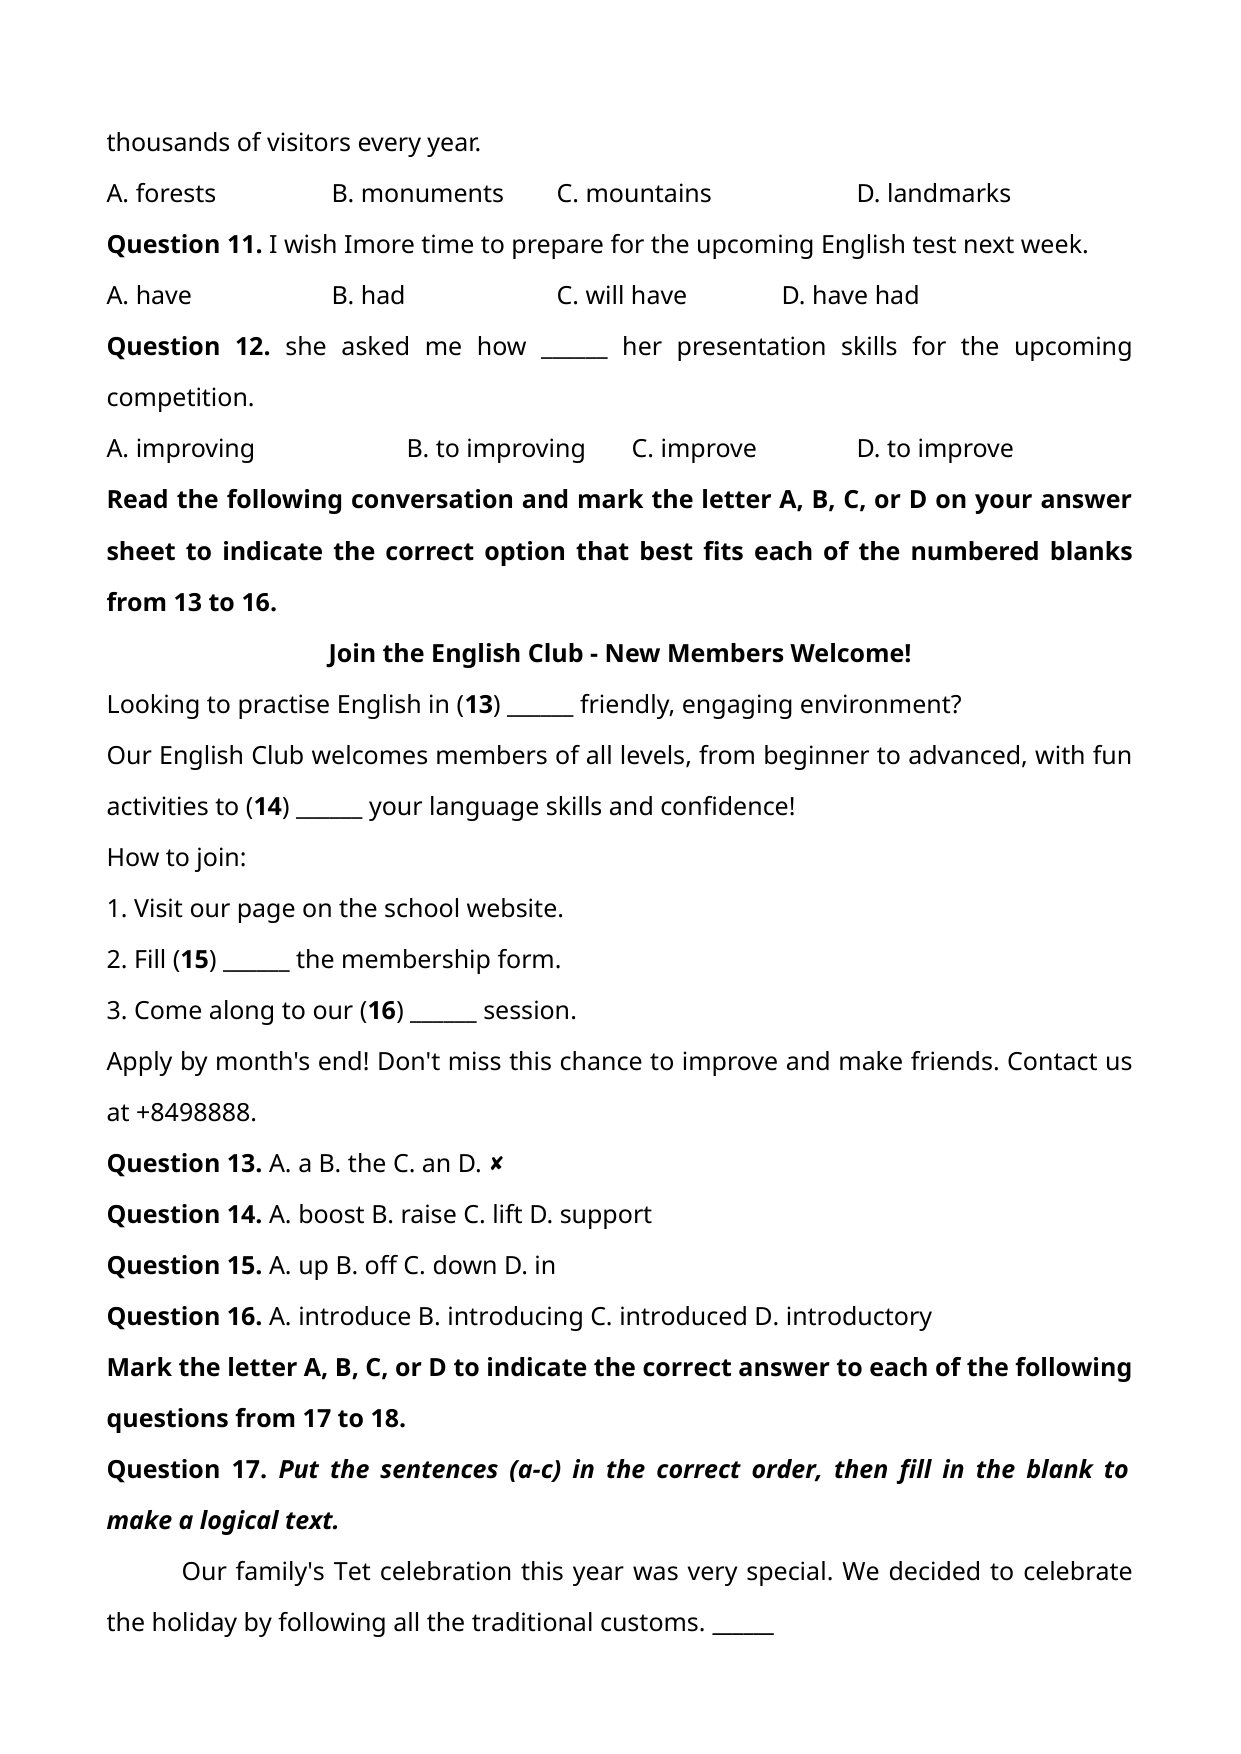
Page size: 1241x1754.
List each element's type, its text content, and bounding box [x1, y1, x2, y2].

text Apply by month's end! Don't miss this chance to improve and make friends. Contact us at +8498888. [106, 1044, 1134, 1129]
text Question 17. Put the sentences (a-c) in the correct order, then fill in the blank to make a logical text. [106, 1452, 1134, 1537]
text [106, 125, 1134, 159]
text Read the following conversation and mark the letter A, B, C, or D on your answer sheet to indicate the correct option that best fits each of the numbered blanks from 13 to 16. [106, 482, 1134, 618]
text Our English Club welcomes members of all levels, from beginner to advanced, with fun activities to (14) ______ your language skills and confidence! [106, 737, 1134, 822]
text Join the English Club - New Members Welcome! [106, 635, 1134, 669]
text Question 14. A. boost B. raise C. lift D. support [106, 1197, 1134, 1231]
text Question 15. A. up B. off C. down D. in [106, 1248, 1134, 1282]
text A. improving B. to improving C. improve D. to improve [106, 431, 1134, 465]
text Mark the letter A, B, C, or D to indicate the correct answer to each of the following questions from 17 to 18. [106, 1350, 1134, 1435]
text 1. Visit our page on the school website. [106, 891, 1134, 924]
text A. have B. had C. will have D. have had [106, 278, 1134, 312]
text A. forests B. monuments C. mountains D. landmarks [106, 176, 1134, 210]
text Question 13. A. a B. the C. an D. [106, 1146, 1134, 1180]
text How to join: [106, 839, 1134, 873]
text Question 16. A. introduce B. introducing C. introduced D. introductory [106, 1299, 1134, 1333]
text Question 11. I wish Imore time to prepare for the upcoming English test next week. [106, 227, 1134, 261]
text Our family's Tet celebration this year was very special. We decided to celebrate the holiday by following all the traditional customs. ______ [106, 1554, 1134, 1639]
text 3. Come along to our (16) ______ session. [106, 993, 1134, 1027]
text 2. Fill (15) ______ the membership form. [106, 942, 1134, 976]
text Question 12. she asked me how ______ her presentation skills for the upcoming competition. [106, 329, 1134, 414]
text Looking to practise English in (13) ______ friendly, engaging environment? [106, 686, 1134, 720]
